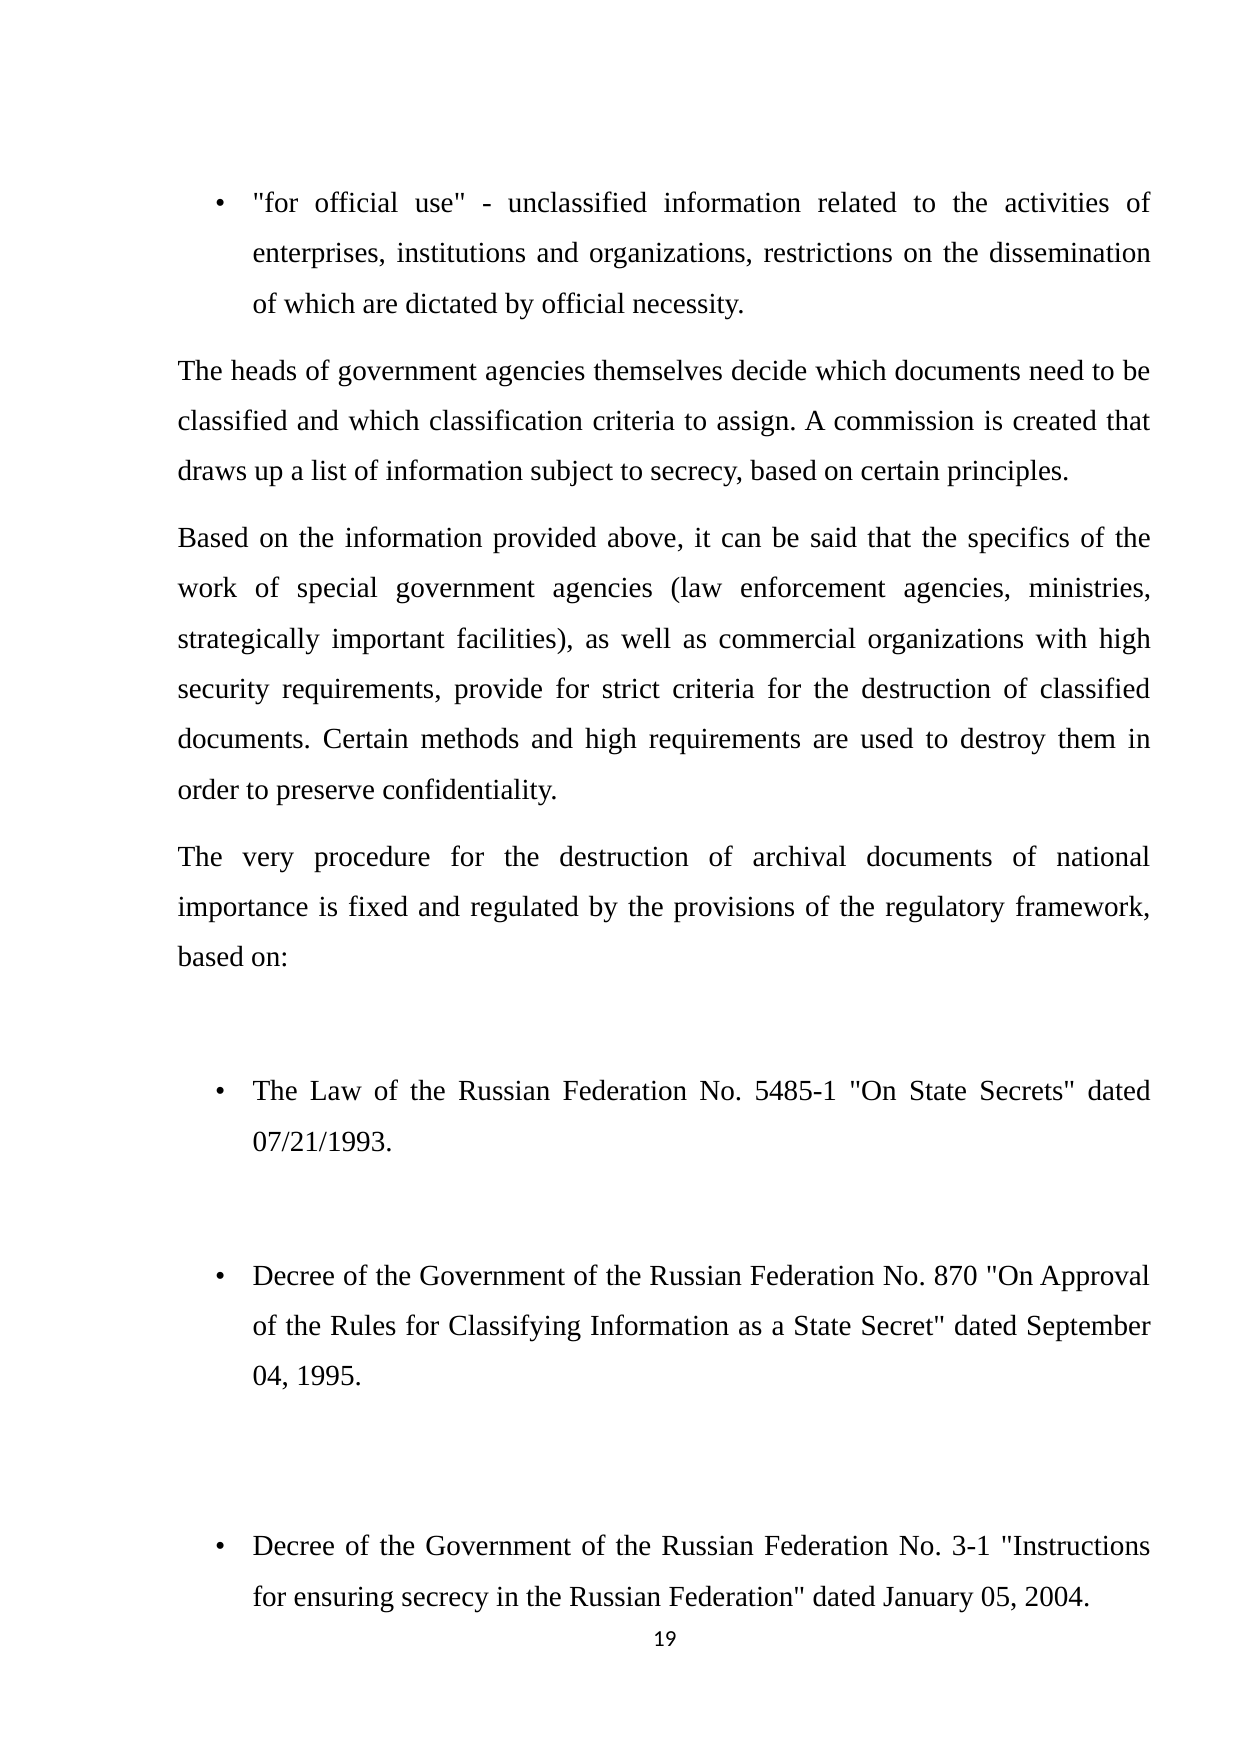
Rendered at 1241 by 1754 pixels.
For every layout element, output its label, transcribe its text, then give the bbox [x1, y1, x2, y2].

text The very procedure for the destruction of archival documents of national importance is fixed and regulated by the provisions of the regulatory framework, based on: [177, 839, 1152, 973]
text The heads of government agencies themselves decide which documents need to be classified and which classification criteria to assign. A commission is created that draws up a list of information subject to secrecy, based on certain principles. [177, 353, 1152, 487]
list Decree of the Government of the Russian Federation No. 3-1 "Instructions for ensuring secrecy in the Russian Federation" dated January 05, 2004. [215, 1528, 1152, 1612]
text Based on the information provided above, it can be said that the specifics of the work of special government agencies (law enforcement agencies, ministries, strategically important facilities), as well as commercial organizations with high security requirements, provide for strict criteria for the destruction of classified documents. Certain methods and high requirements are used to destroy them in order to preserve confidentiality. [177, 520, 1152, 805]
list "for official use" - unclassified information related to the activities of enterprises, institutions and organizations, restrictions on the dissemination of which are dictated by official necessity. [215, 185, 1152, 319]
list Decree of the Government of the Russian Federation No. 870 "On Approval of the Rules for Classifying Information as a State Secret" dated September 04, 1995. [215, 1258, 1152, 1392]
list The Law of the Russian Federation No. 5485-1 "On State Secrets" dated 07/21/1993. [215, 1073, 1152, 1157]
